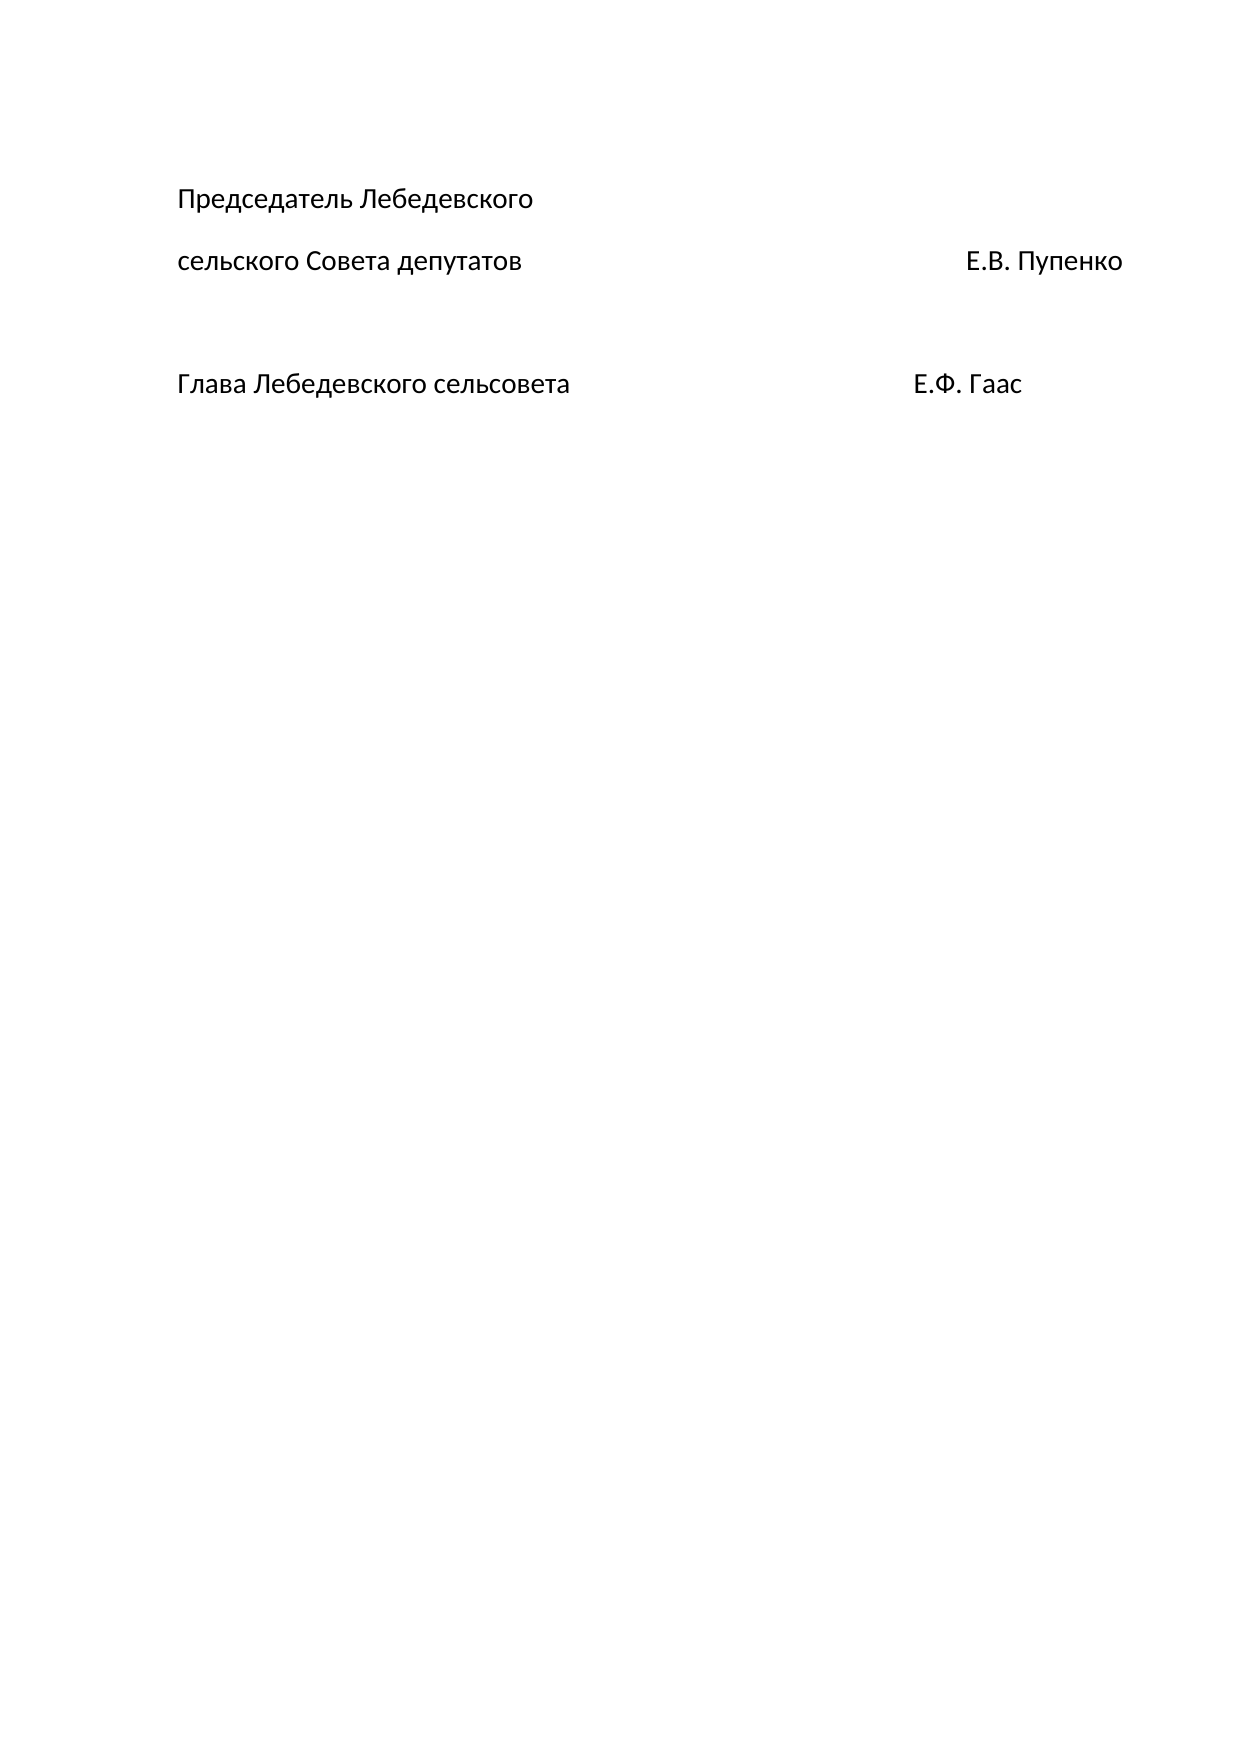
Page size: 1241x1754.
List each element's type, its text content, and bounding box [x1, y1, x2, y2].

text Глава Лебедевского сельсовета Е.Ф. Гаас [177, 365, 1152, 401]
text Председатель Лебедевского [177, 180, 1152, 216]
text сельского Совета депутатов Е.В. Пупенко [177, 242, 1152, 277]
